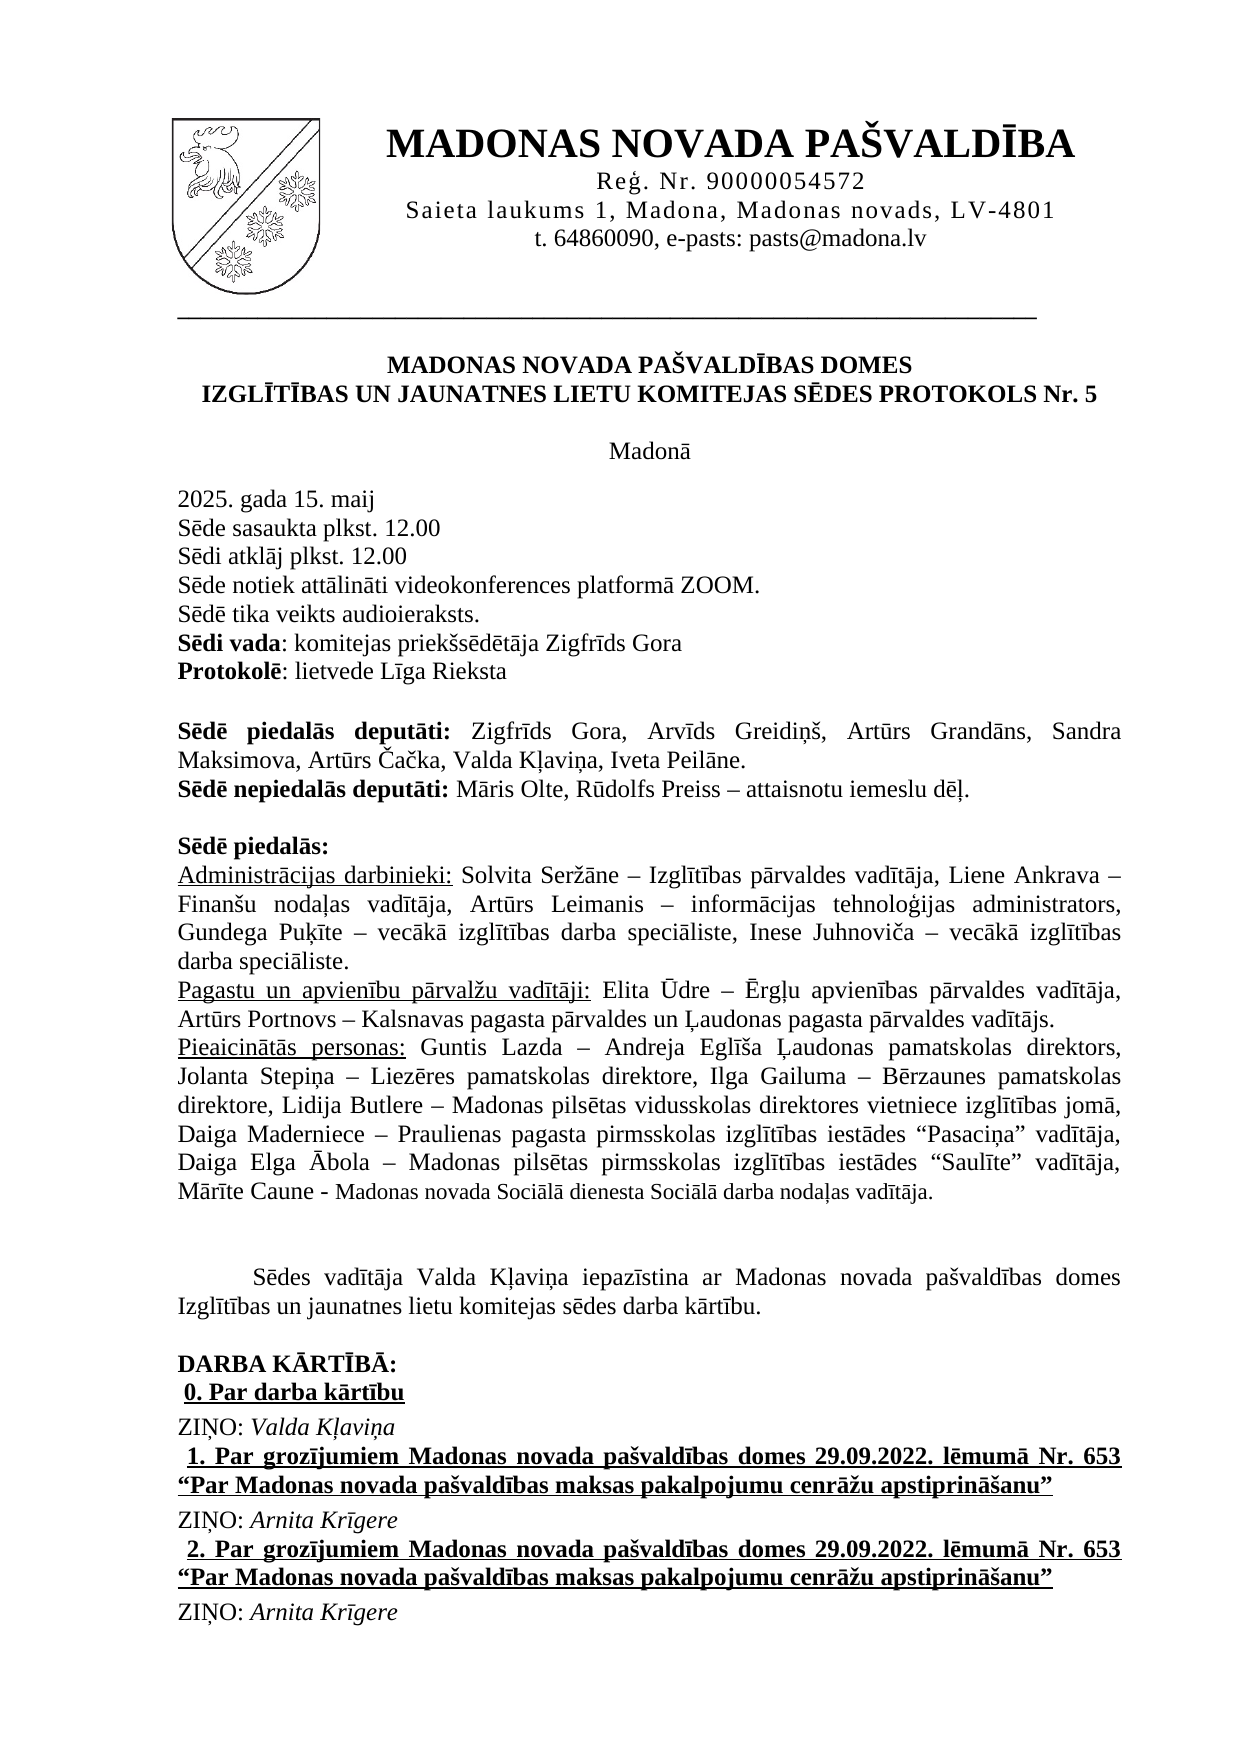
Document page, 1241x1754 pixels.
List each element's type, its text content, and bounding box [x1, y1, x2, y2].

text Sēdē piedalās: [177, 831, 1122, 860]
text Sēdē nepiedalās deputāti: Māris Olte, Rūdolfs Preiss – attaisnotu iemeslu dēļ. [177, 774, 1122, 802]
text Sēdes vadītāja Valda Kļaviņa iepazīstina ar Madonas novada pašvaldības domes Izglītības un jaunatnes lietu komitejas sēdes darba kārtību. [177, 1262, 1122, 1320]
text Sēdē tika veikts audioieraksts. [177, 599, 1122, 628]
text Pieaicinātās personas: Guntis Lazda – Andreja Eglīša Ļaudonas pamatskolas direktors, Jolanta Stepiņa – Liezēres pamatskolas direktore, Ilga Gailuma – Bērzaunes pamatskolas direktore, Lidija Butlere – Madonas pilsētas vidusskolas direktores vietniece izglītības jomā, Daiga Maderniece – Praulienas pagasta pirmsskolas izglītības iestādes “Pasaciņa” vadītāja, Daiga Elga Ābola – Madonas pilsētas pirmsskolas izglītības iestādes “Saulīte” vadītāja, Mārīte Caune - Madonas novada Sociālā dienesta Sociālā darba nodaļas vadītāja. [177, 1032, 1122, 1205]
text IZGLĪTĪBAS UN JAUNATNES LIETU KOMITEJAS SĒDES PROTOKOLS Nr. 5 [177, 379, 1122, 407]
text Protokolē: lietvede Līga Rieksta [177, 656, 1122, 685]
text DARBA KĀRTĪBĀ: [177, 1349, 1122, 1377]
text ZIŅO: Arnita Krīgere [177, 1505, 1122, 1534]
text MADONAS NOVADA PAŠVALDĪBAS DOMES [177, 350, 1122, 379]
text Sēdi atklāj plkst. 12.00 [177, 541, 1122, 570]
picture [171, 118, 321, 295]
text Madonā [177, 436, 1122, 465]
text Sēdi vada: komitejas priekšsēdētāja Zigfrīds Gora [177, 628, 1122, 656]
text ___________________________________________________________________________ [177, 252, 1122, 321]
text Sēde sasaukta plkst. 12.00 [177, 513, 1122, 541]
text Sēde notiek attālināti videokonferences platformā ZOOM. [177, 570, 1122, 599]
text 1. Par grozījumiem Madonas novada pašvaldības domes 29.09.2022. lēmumā Nr. 653 “Par Madonas novada pašvaldības maksas pakalpojumu cenrāžu apstiprināšanu” [177, 1441, 1122, 1499]
text MADONAS NOVADA PAŠVALDĪBA [321, 118, 1122, 166]
text Pagastu un apvienību pārvalžu vadītāji: Elita Ūdre – Ērgļu apvienības pārvaldes vadītāja, Artūrs Portnovs – Kalsnavas pagasta pārvaldes un Ļaudonas pagasta pārvaldes vadītājs. [177, 975, 1122, 1032]
text Administrācijas darbinieki: Solvita Seržāne – Izglītības pārvaldes vadītāja, Liene Ankrava – Finanšu nodaļas vadītāja, Artūrs Leimanis – informācijas tehnoloģijas administrators, Gundega Puķīte – vecākā izglītības darba speciāliste, Inese Juhnoviča – vecākā izglītības darba speciāliste. [177, 860, 1122, 975]
text 0. Par darba kārtību [177, 1377, 1122, 1406]
text Sēdē piedalās deputāti: Zigfrīds Gora, Arvīds Greidiņš, Artūrs Grandāns, Sandra Maksimova, Artūrs Čačka, Valda Kļaviņa, Iveta Peilāne. [177, 716, 1122, 774]
text 2025. gada 15. maij [177, 484, 1122, 513]
text Reģ. Nr. 90000054572 [321, 166, 1122, 195]
text Saieta laukums 1, Madona, Madonas novads, LV-4801 [321, 195, 1122, 223]
text ZIŅO: Valda Kļaviņa [177, 1412, 1122, 1441]
text 2. Par grozījumiem Madonas novada pašvaldības domes 29.09.2022. lēmumā Nr. 653 “Par Madonas novada pašvaldības maksas pakalpojumu cenrāžu apstiprināšanu” [177, 1534, 1122, 1591]
text t. 64860090, e-pasts: pasts@madona.lv [321, 223, 1122, 252]
text ZIŅO: Arnita Krīgere [177, 1597, 1122, 1626]
